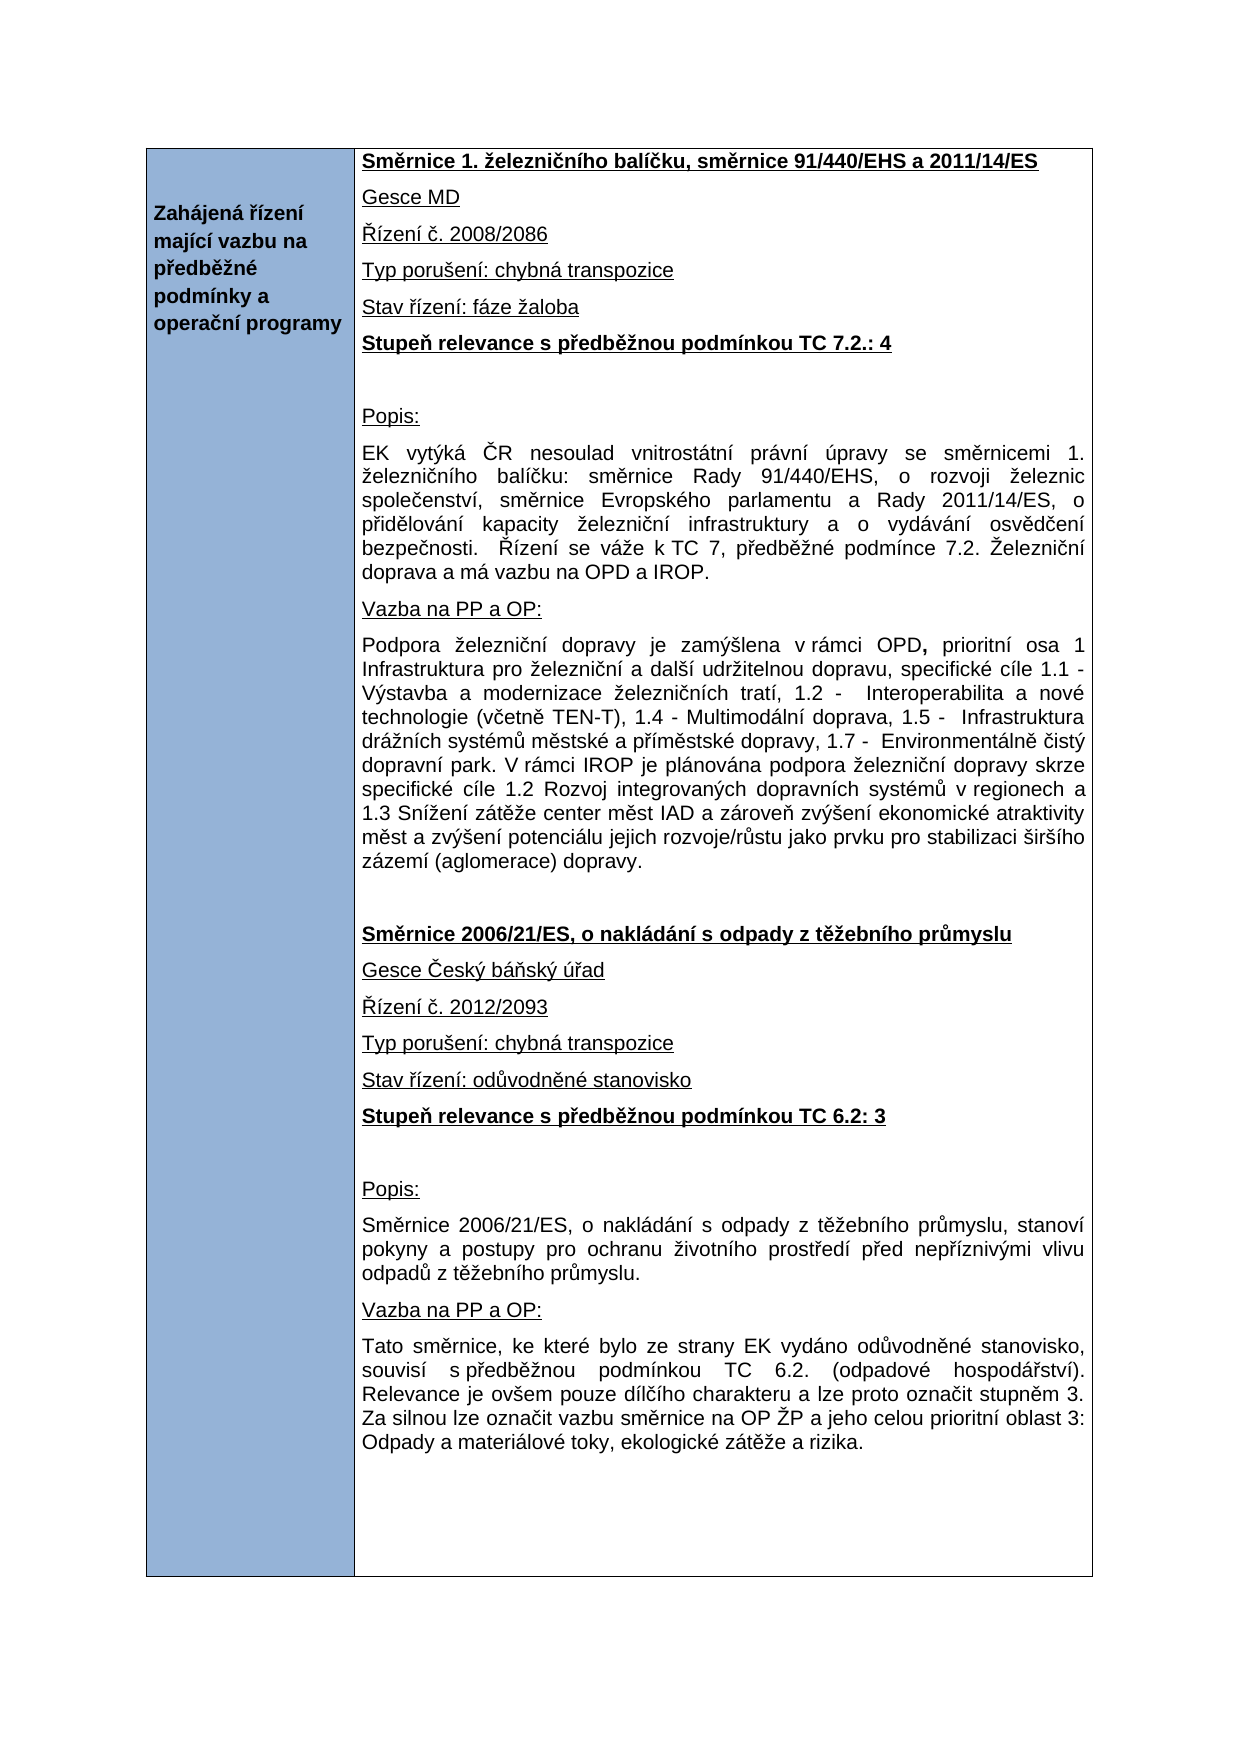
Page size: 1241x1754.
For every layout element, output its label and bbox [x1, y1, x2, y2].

table_cell [355, 149, 1092, 1576]
table_cell [147, 149, 354, 1576]
